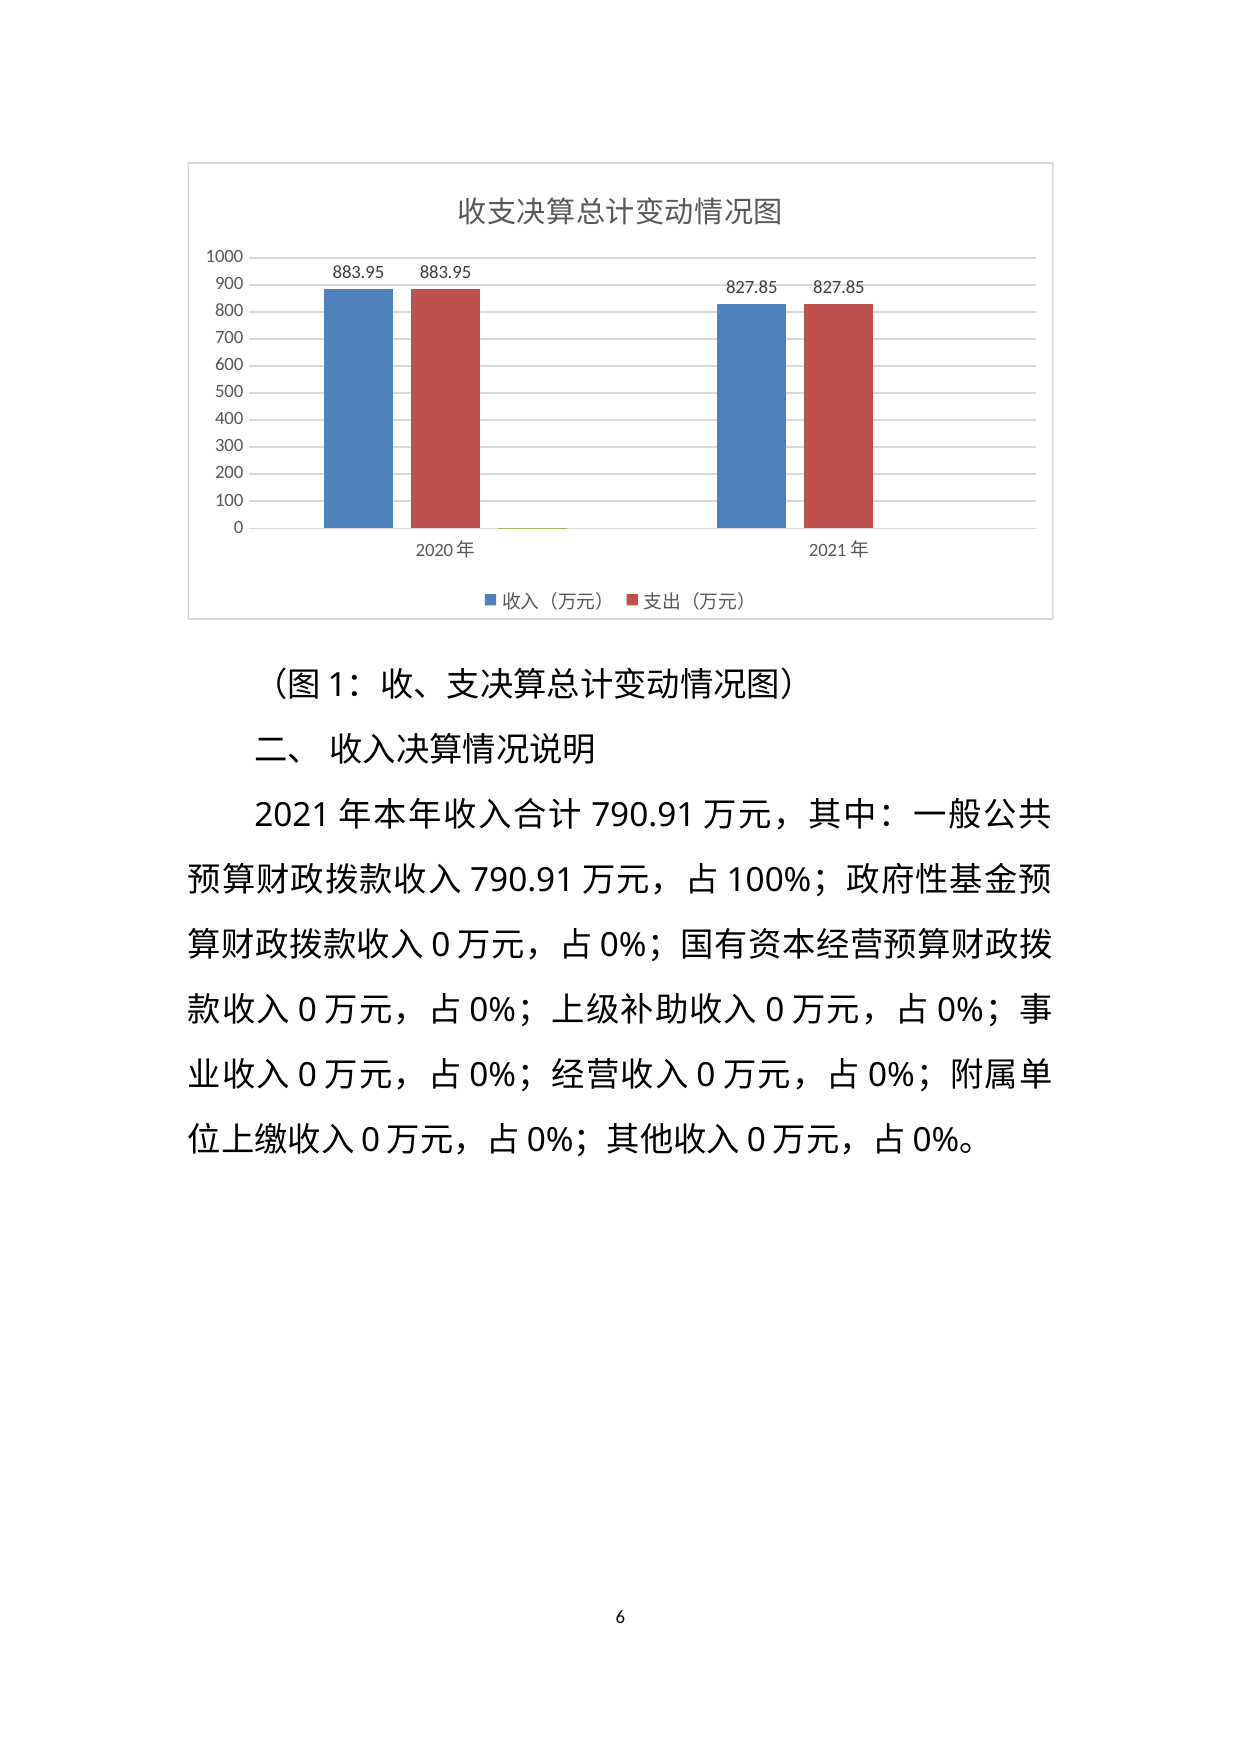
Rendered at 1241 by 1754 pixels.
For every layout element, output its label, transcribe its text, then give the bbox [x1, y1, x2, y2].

text 2021年本年收入合计790.91万元，其中：一般公共预算财政拨款收入790.91万元，占100%；政府性基金预算财政拨款收入0万元，占0%；国有资本经营预算财政拨款收入0万元，占0%；上级补助收入0万元，占0%；事业收入0万元，占0%；经营收入0万元，占0%；附属单位上缴收入0万元，占0%；其他收入0万元，占0%。 [187, 779, 1053, 1169]
text （图1：收、支决算总计变动情况图） [187, 649, 1053, 714]
list 收入决算情况说明 [254, 714, 1053, 779]
